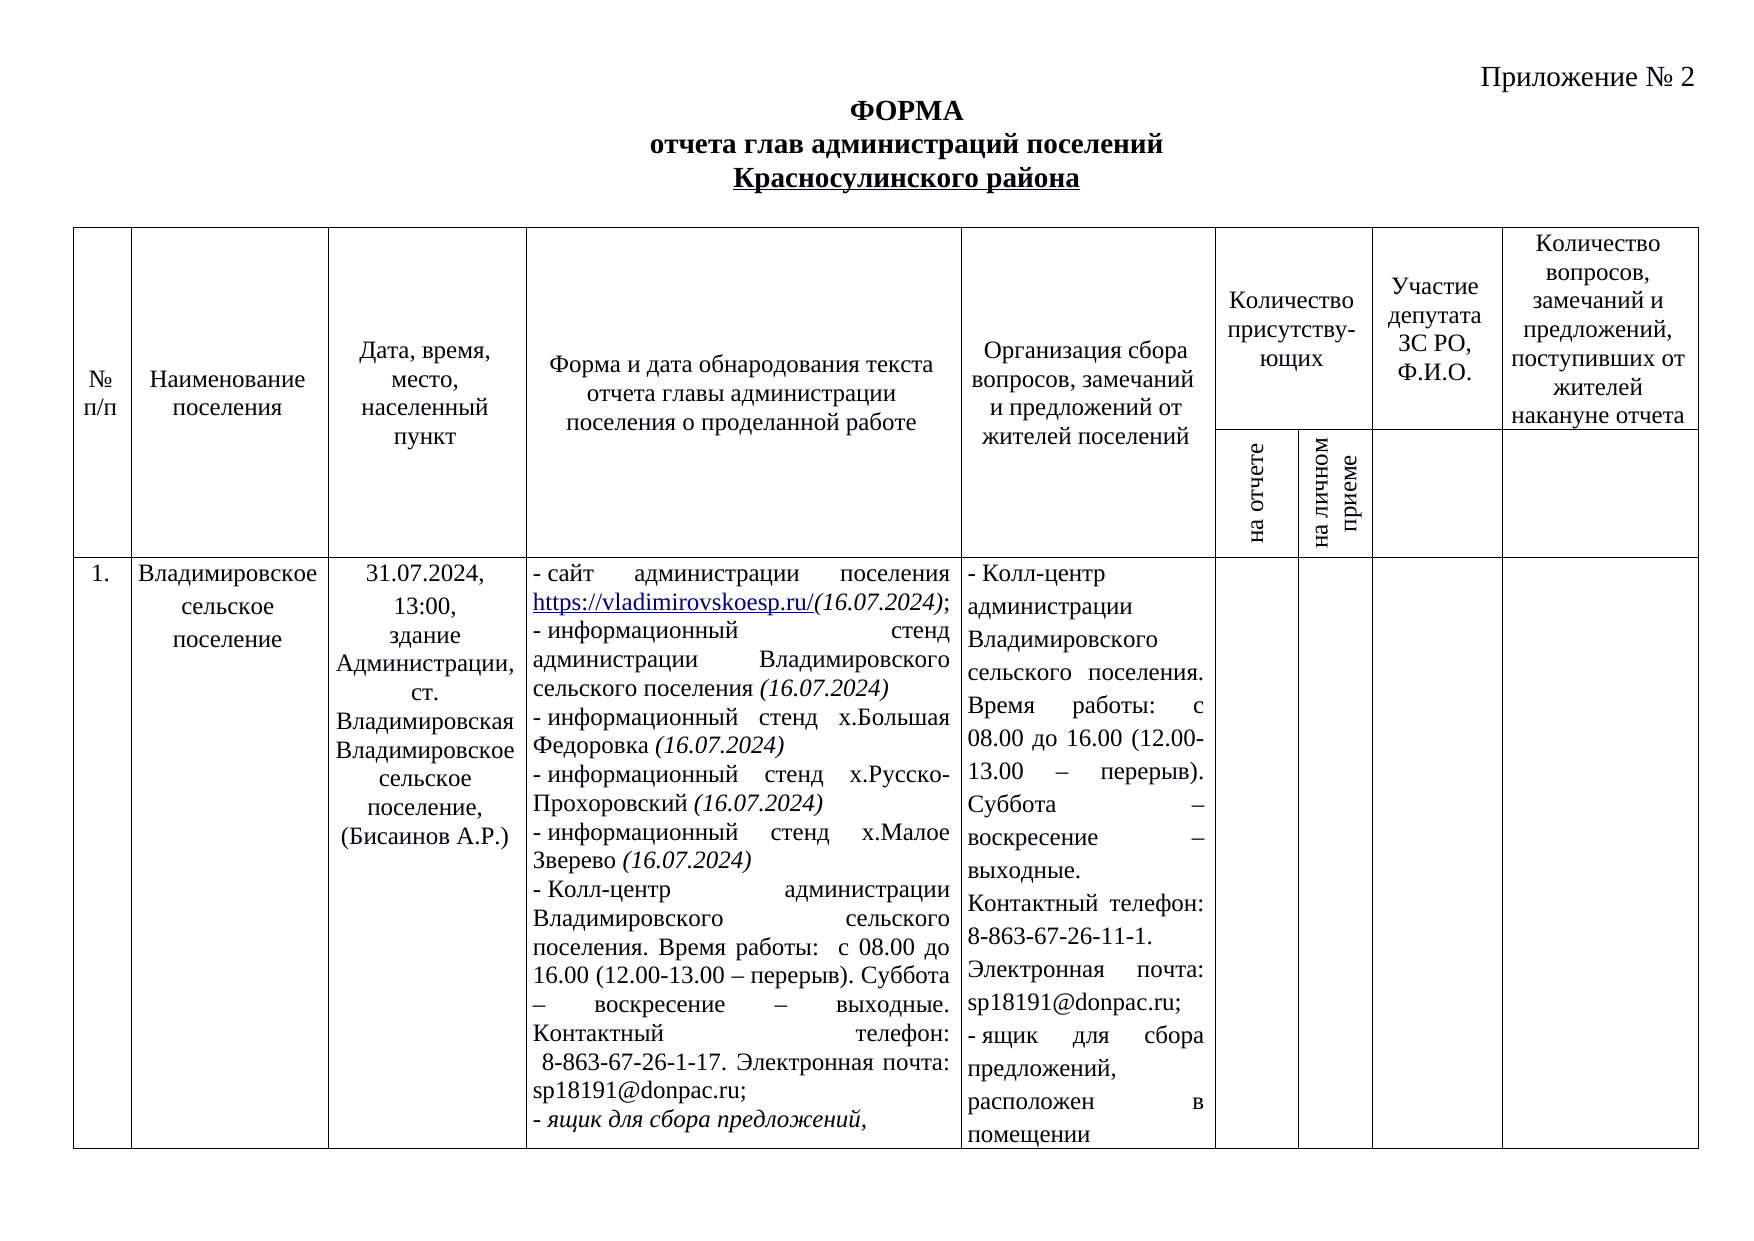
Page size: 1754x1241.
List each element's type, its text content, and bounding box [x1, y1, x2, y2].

table_cell [1373, 558, 1502, 1148]
text Приложение № 2 [118, 59, 1695, 93]
table_header Организация сбора вопросов, замечаний и предложений от жителей поселений [962, 228, 1215, 557]
table_header Участие депутата ЗС РО, Ф.И.О. [1373, 228, 1502, 429]
table_cell на личном приеме [1299, 430, 1372, 557]
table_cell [132, 558, 328, 1148]
table_header Дата, время, место, населенный пункт [329, 228, 526, 557]
table_cell на отчете [1216, 430, 1298, 557]
table_cell 1. [74, 558, 131, 1148]
table_header № п/п [74, 228, 131, 557]
table_header Количество вопросов, замечаний и предложений, поступивших от жителей накануне отчета [1503, 228, 1698, 429]
table_cell [1216, 558, 1298, 1148]
table_cell [1373, 430, 1502, 557]
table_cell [962, 558, 1215, 1148]
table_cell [329, 558, 526, 1148]
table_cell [527, 558, 961, 1148]
text отчета глав администраций поселений [118, 126, 1695, 160]
text Красносулинского района [118, 160, 1695, 193]
table_cell [1299, 558, 1372, 1148]
table_header Количество присутству-ющих [1216, 228, 1372, 429]
table_cell [1503, 558, 1698, 1148]
table_cell [1503, 430, 1698, 557]
table_header Форма и дата обнародования текста отчета главы администрации поселения о проделанной работе [527, 228, 961, 557]
table_header Наименование поселения [132, 228, 328, 557]
text ФОРМА [118, 93, 1695, 126]
